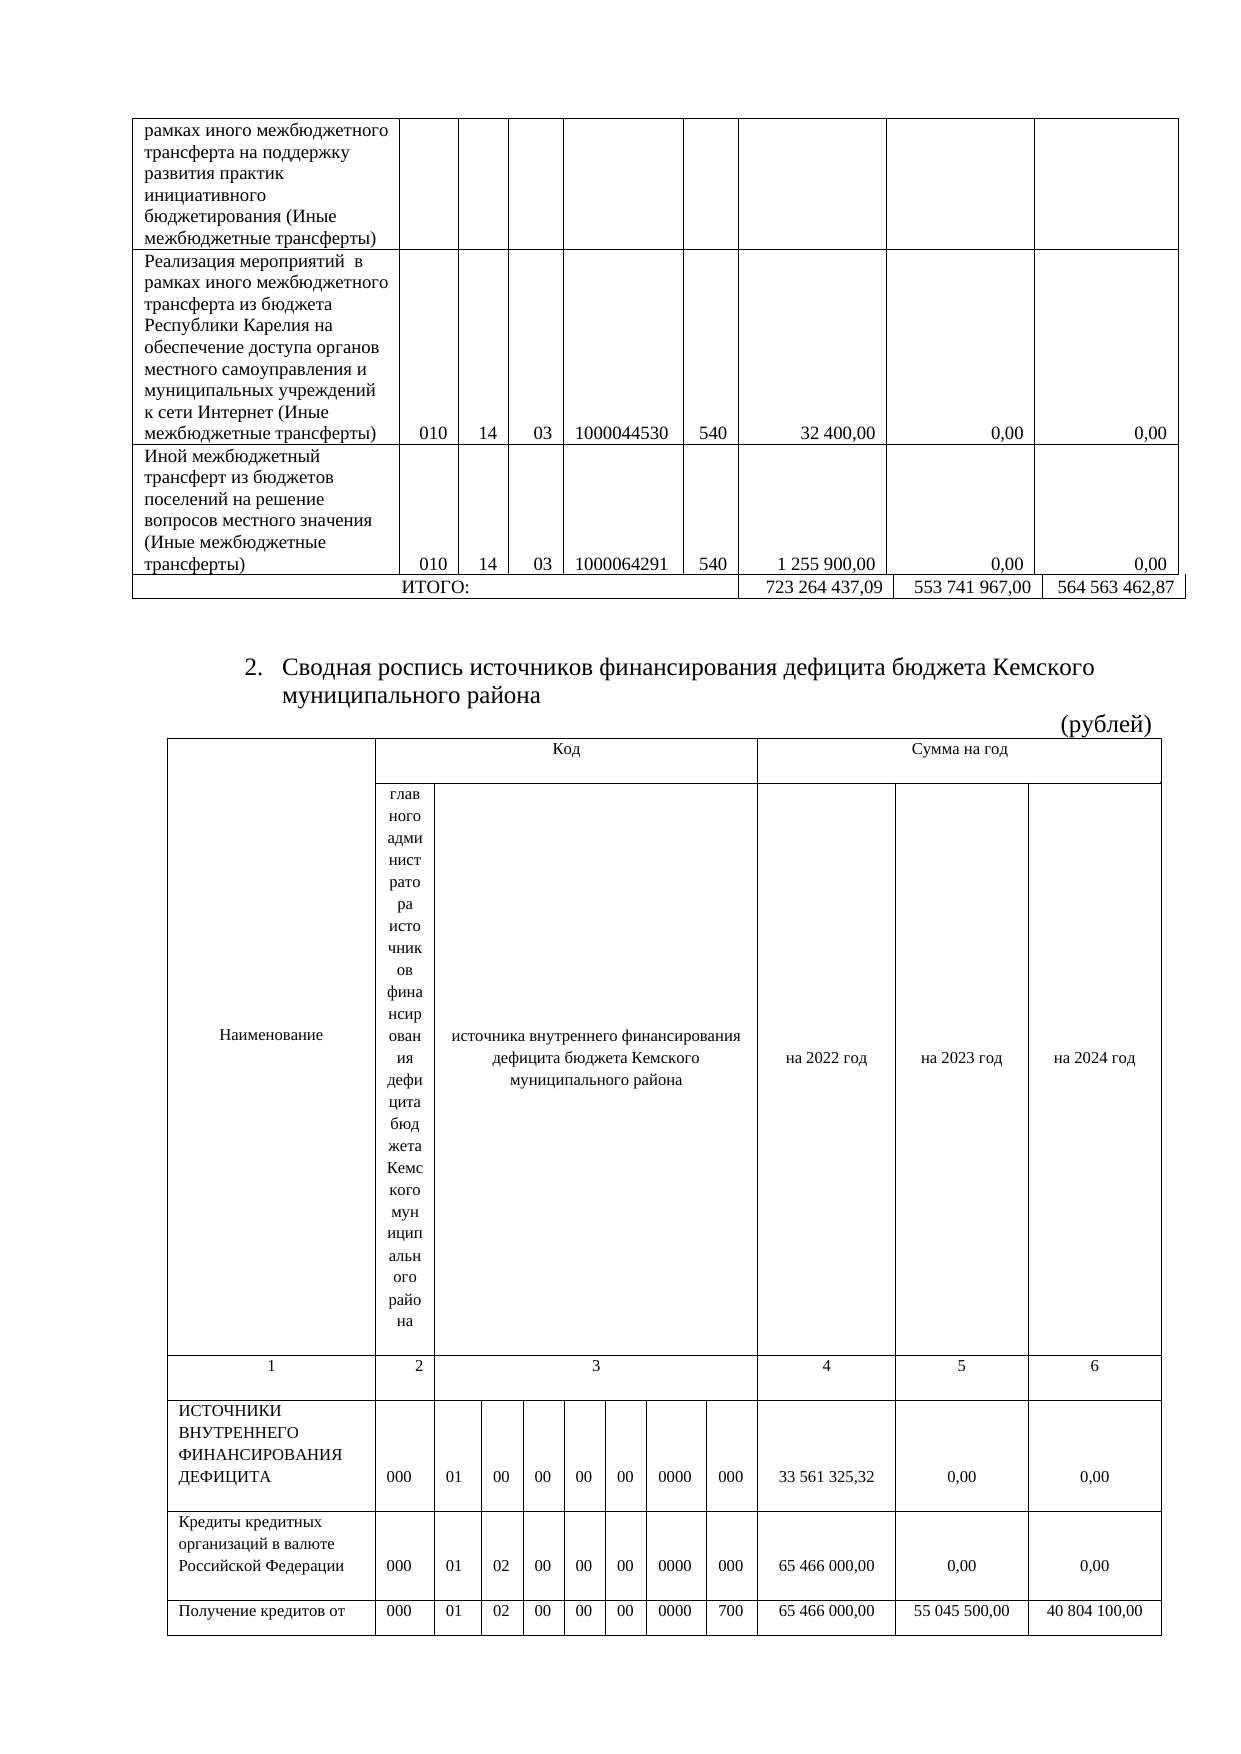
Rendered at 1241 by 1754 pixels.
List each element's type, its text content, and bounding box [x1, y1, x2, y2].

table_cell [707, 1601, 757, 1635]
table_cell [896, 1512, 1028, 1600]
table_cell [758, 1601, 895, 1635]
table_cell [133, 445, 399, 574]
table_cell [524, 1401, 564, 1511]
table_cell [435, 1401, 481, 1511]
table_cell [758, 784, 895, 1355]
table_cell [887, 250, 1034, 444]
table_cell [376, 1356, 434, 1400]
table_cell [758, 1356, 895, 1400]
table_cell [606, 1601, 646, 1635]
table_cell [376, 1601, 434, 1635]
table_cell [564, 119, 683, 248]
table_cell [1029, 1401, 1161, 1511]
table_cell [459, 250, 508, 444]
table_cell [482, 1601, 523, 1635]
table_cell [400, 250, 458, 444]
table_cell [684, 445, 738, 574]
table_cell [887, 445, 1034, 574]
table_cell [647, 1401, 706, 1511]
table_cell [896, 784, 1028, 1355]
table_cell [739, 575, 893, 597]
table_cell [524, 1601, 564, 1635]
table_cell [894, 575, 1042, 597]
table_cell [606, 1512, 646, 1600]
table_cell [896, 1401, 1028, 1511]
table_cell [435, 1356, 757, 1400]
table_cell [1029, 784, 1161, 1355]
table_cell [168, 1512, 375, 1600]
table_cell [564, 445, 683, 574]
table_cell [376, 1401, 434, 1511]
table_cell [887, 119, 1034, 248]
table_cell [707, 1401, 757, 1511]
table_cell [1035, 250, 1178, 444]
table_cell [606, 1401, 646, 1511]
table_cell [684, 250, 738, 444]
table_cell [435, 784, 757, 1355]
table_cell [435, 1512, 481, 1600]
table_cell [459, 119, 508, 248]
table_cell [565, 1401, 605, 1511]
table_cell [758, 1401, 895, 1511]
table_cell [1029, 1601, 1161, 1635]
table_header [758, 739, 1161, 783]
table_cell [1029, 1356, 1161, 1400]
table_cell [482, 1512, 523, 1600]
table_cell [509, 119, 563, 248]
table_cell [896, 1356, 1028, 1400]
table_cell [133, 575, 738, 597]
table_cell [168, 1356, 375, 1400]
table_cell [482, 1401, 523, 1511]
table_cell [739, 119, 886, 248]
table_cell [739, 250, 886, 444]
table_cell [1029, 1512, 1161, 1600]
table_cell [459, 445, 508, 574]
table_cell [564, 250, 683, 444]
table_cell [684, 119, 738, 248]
list Сводная роспись источников финансирования дефицита бюджета Кемского муниципального района [244, 652, 1152, 709]
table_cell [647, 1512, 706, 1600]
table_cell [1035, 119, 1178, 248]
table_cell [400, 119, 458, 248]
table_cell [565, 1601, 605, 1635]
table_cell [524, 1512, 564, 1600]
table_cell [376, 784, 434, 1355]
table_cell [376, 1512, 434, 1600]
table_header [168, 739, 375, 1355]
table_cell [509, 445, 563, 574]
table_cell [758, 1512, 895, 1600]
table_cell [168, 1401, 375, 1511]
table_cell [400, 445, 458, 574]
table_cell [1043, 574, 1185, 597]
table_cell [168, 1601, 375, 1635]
list (рублей) [252, 709, 1152, 738]
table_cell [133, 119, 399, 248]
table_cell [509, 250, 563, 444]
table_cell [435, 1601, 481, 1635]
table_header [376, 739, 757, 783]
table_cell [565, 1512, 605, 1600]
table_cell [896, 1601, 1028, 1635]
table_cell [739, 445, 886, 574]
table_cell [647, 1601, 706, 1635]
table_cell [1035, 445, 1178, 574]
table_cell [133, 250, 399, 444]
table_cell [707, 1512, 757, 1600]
